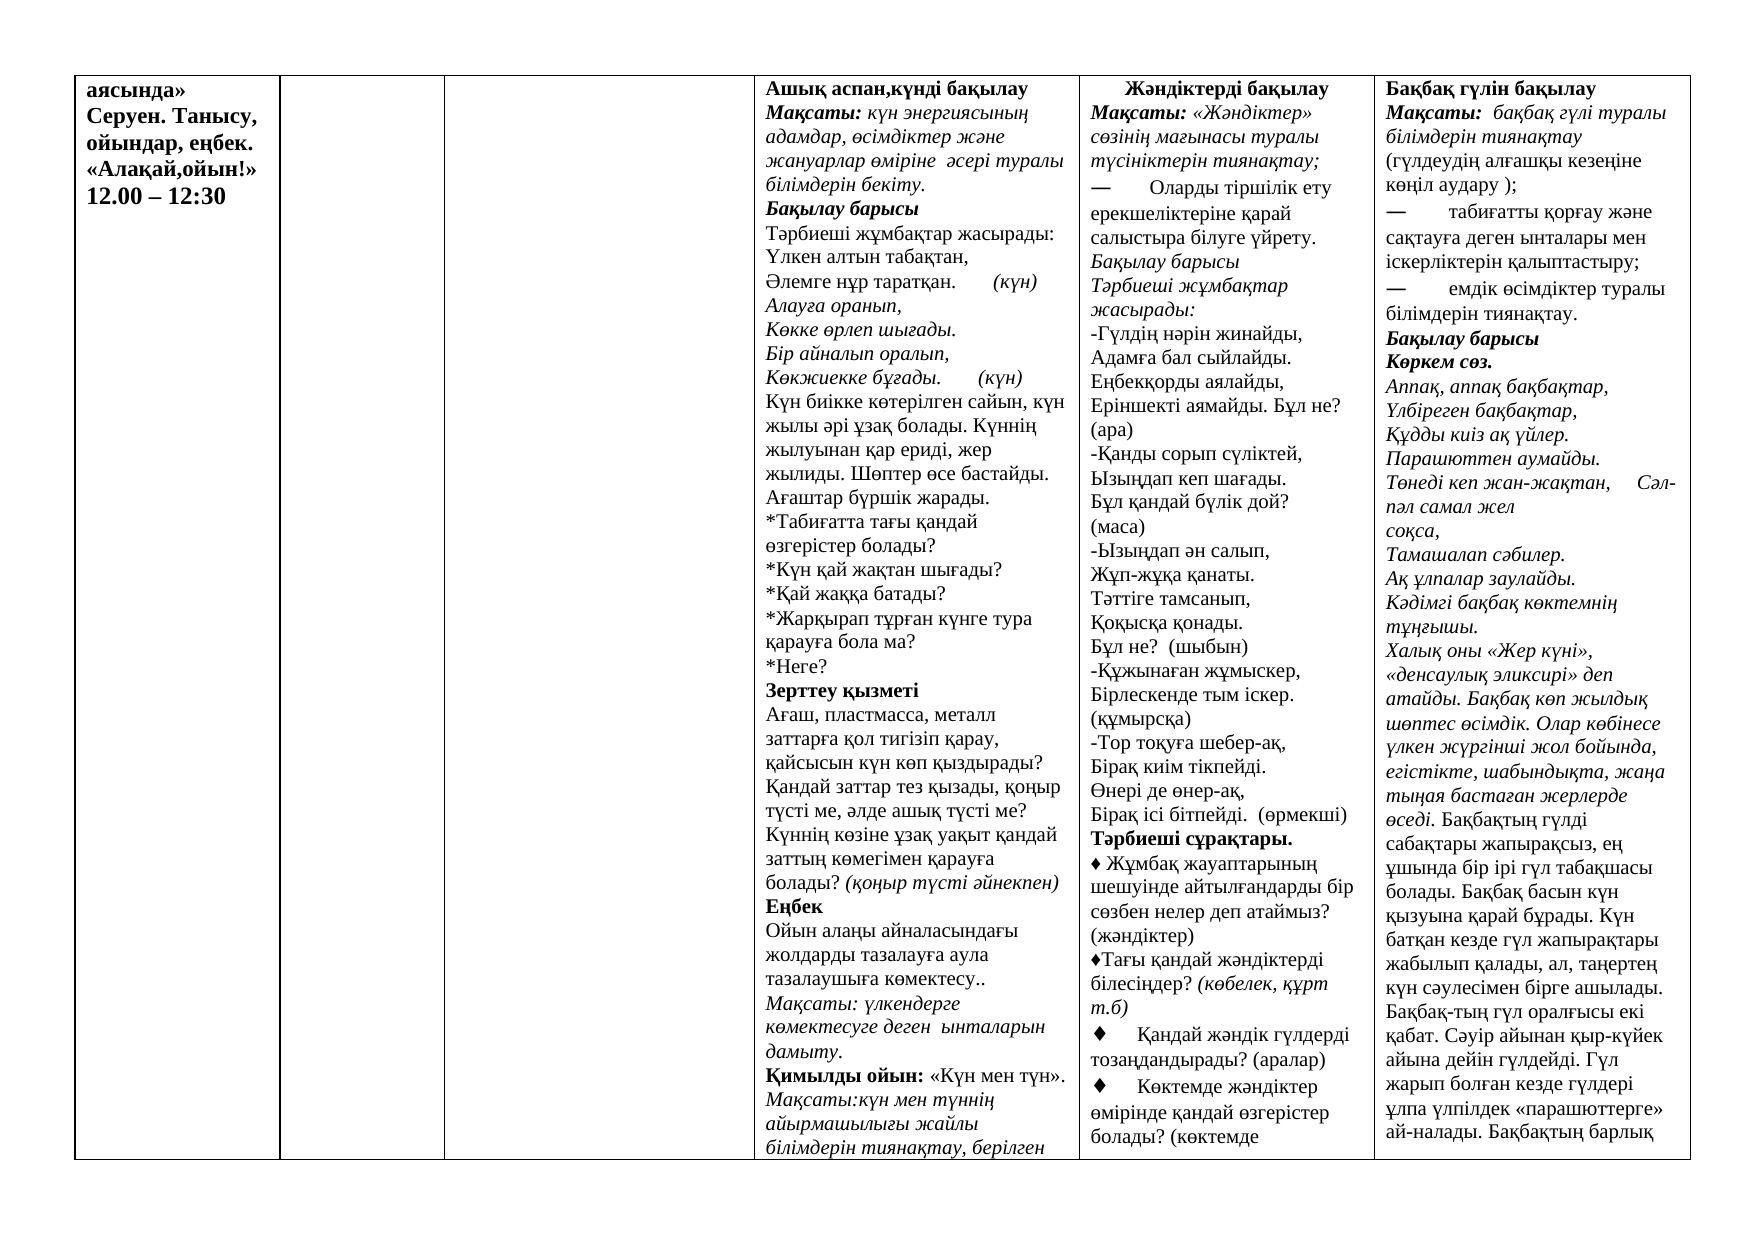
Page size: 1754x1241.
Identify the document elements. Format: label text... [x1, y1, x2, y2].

table_cell [281, 76, 444, 1159]
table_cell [76, 76, 279, 1159]
table_cell [445, 76, 754, 1159]
